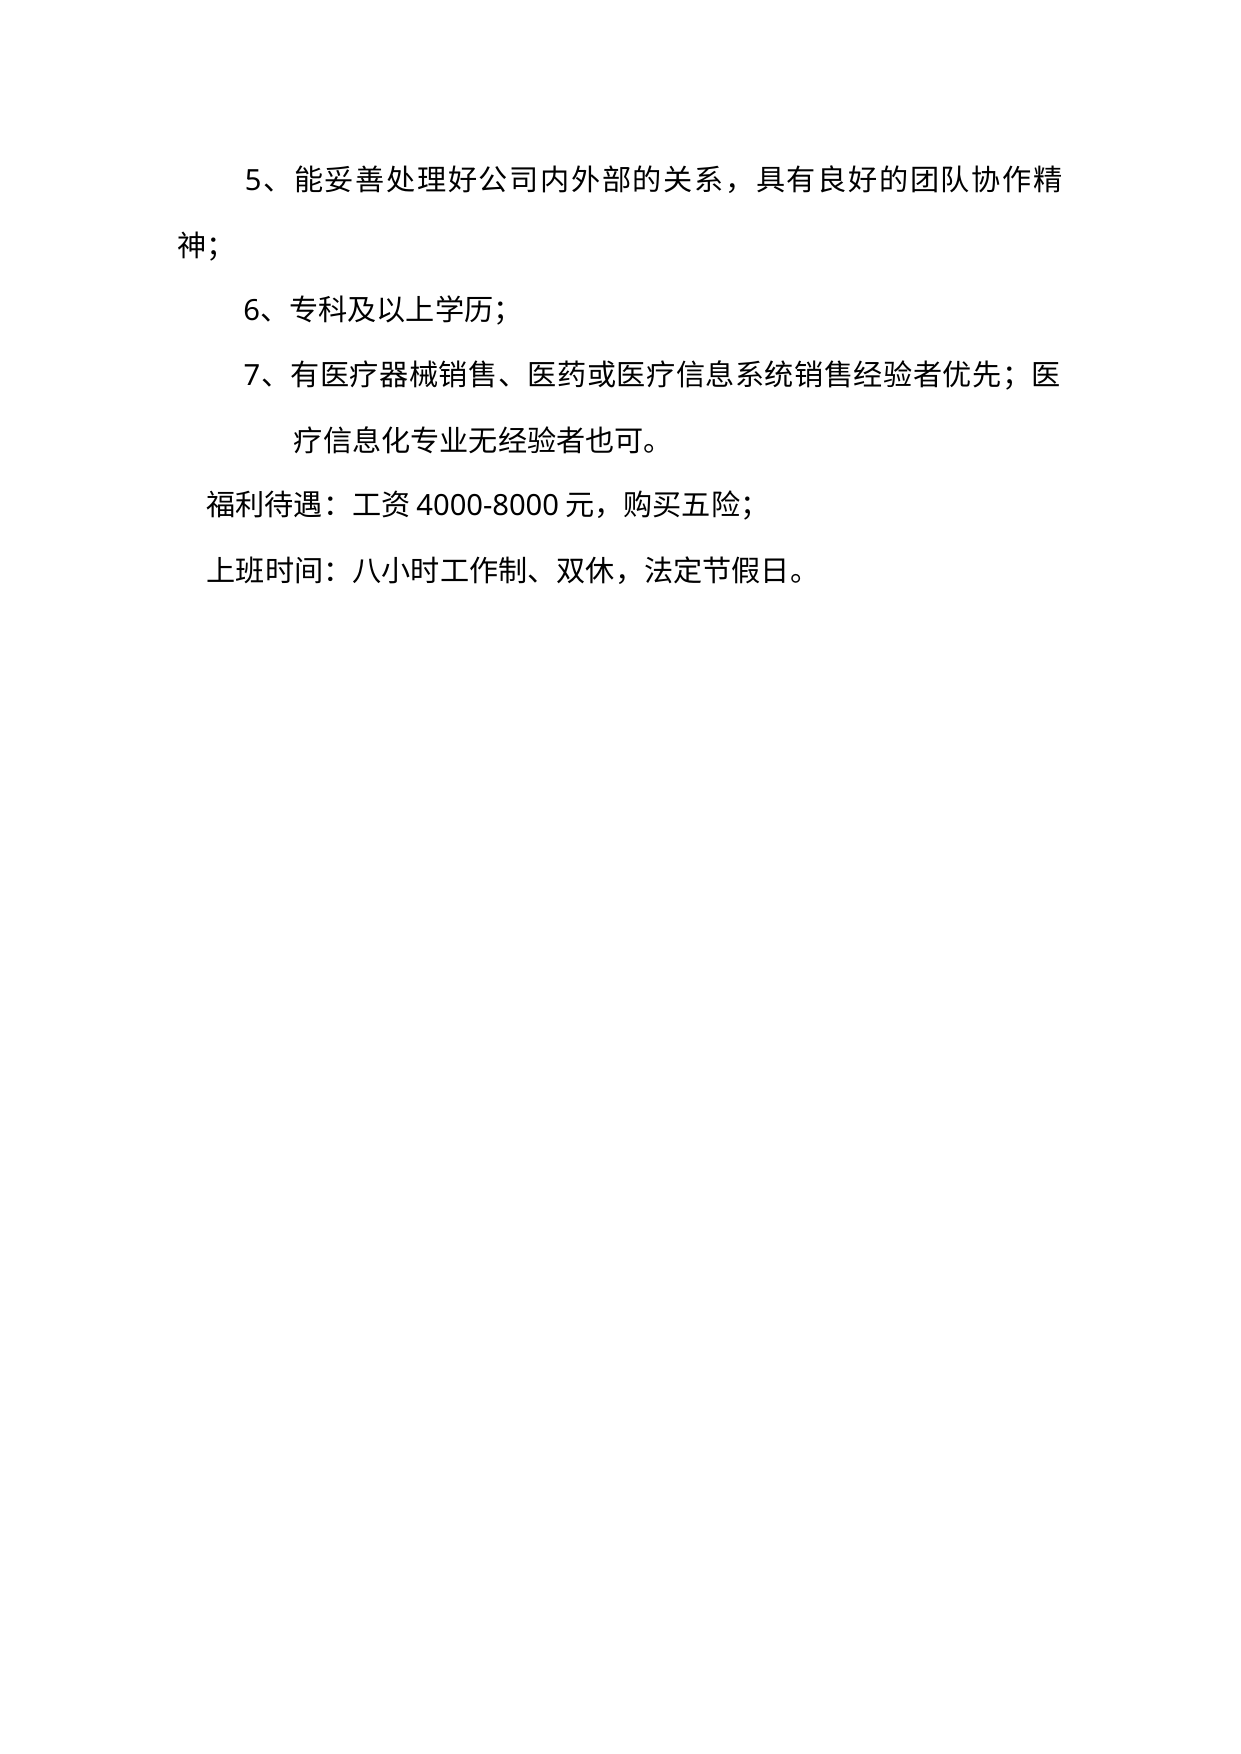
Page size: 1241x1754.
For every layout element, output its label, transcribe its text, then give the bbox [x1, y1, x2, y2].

text 5、能妥善处理好公司内外部的关系，具有良好的团队协作精神； [177, 146, 1063, 276]
text 7、有医疗器械销售、医药或医疗信息系统销售经验者优先；医疗信息化专业无经验者也可。 [235, 341, 1063, 471]
text 福利待遇：工资4000-8000元，购买五险； [206, 471, 1063, 536]
text 上班时间：八小时工作制、双休，法定节假日。 [177, 536, 1063, 601]
text 6、专科及以上学历； [177, 276, 1063, 341]
